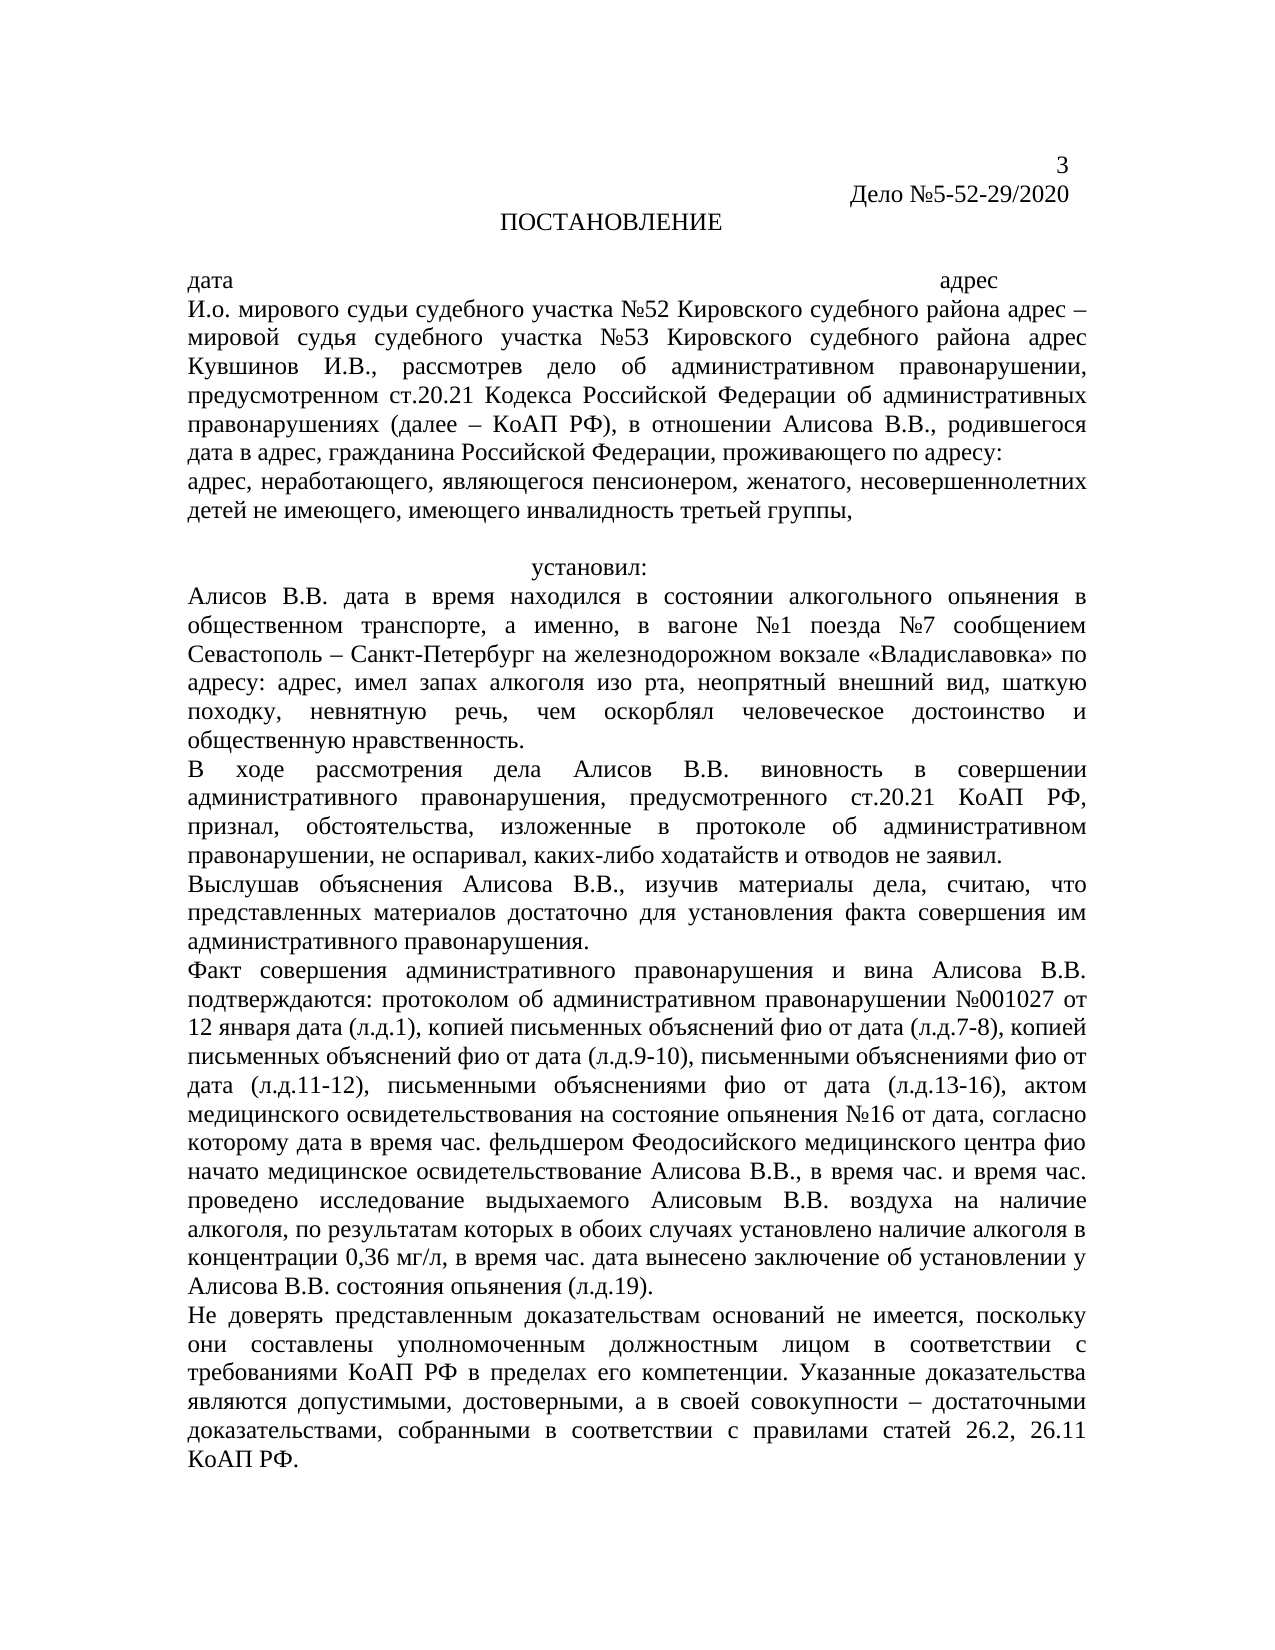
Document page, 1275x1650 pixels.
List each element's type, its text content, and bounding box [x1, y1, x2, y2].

text Алисов В.В. дата в время находился в состоянии алкогольного опьянения в общественном транспорте, а именно, в вагоне №1 поезда №7 сообщением Севастополь – Санкт-Петербург на железнодорожном вокзале «Владиславовка» по адресу: адрес, имел запах алкоголя изо рта, неопрятный внешний вид, шаткую походку, невнятную речь, чем оскорблял человеческое достоинство и общественную нравственность. [187, 581, 1087, 754]
text Факт совершения административного правонарушения и вина Алисова В.В. подтверждаются: протоколом об административном правонарушении №001027 от 12 января дата (л.д.1), копией письменных объяснений фио от дата (л.д.7-8), копией письменных объяснений фио от дата (л.д.9-10), письменными объяснениями фио от дата (л.д.11-12), письменными объяснениями фио от дата (л.д.13-16), актом медицинского освидетельствования на состояние опьянения №16 от дата, согласно которому дата в время час. фельдшером Феодосийского медицинского центра фио начато медицинское освидетельствование Алисова В.В., в время час. и время час. проведено исследование выдыхаемого Алисовым В.В. воздуха на наличие алкоголя, по результатам которых в обоих случаях установлено наличие алкоголя в концентрации 0,36 мг/л, в время час. дата вынесено заключение об установлении у Алисова В.В. состояния опьянения (л.д.19). [187, 955, 1087, 1300]
text дата адрес [187, 265, 1087, 294]
text Не доверять представленным доказательствам оснований не имеется, поскольку они составлены уполномоченным должностным лицом в соответствии с требованиями КоАП РФ в пределах его компетенции. Указанные доказательства являются допустимыми, достоверными, а в своей совокупности – достаточными доказательствами, собранными в соответствии с правилами статей 26.2, 26.11 КоАП РФ. [187, 1300, 1087, 1472]
text Выслушав объяснения Алисова В.В., изучив материалы дела, считаю, что представленных материалов достаточно для установления факта совершения им административного правонарушения. [187, 869, 1087, 955]
text Дело №5-52-29/2020 [187, 179, 1087, 207]
text 3 [187, 150, 1087, 179]
text адрес, неработающего, являющегося пенсионером, женатого, несовершеннолетних детей не имеющего, имеющего инвалидность третьей группы, [187, 466, 1087, 524]
text ПОСТАНОВЛЕНИЕ [187, 207, 1087, 236]
text установил: [187, 552, 1087, 581]
text В ходе рассмотрения дела Алисов В.В. виновность в совершении административного правонарушения, предусмотренного ст.20.21 КоАП РФ, признал, обстоятельства, изложенные в протоколе об административном правонарушении, не оспаривал, каких-либо ходатайств и отводов не заявил. [187, 754, 1087, 869]
text И.о. мирового судьи судебного участка №52 Кировского судебного района адрес – мировой судья судебного участка №53 Кировского судебного района адрес Кувшинов И.В., рассмотрев дело об административном правонарушении, предусмотренном ст.20.21 Кодекса Российской Федерации об административных правонарушениях (далее – КоАП РФ), в отношении Алисова В.В., родившегося дата в адрес, гражданина Российской Федерации, проживающего по адресу: [187, 294, 1087, 466]
